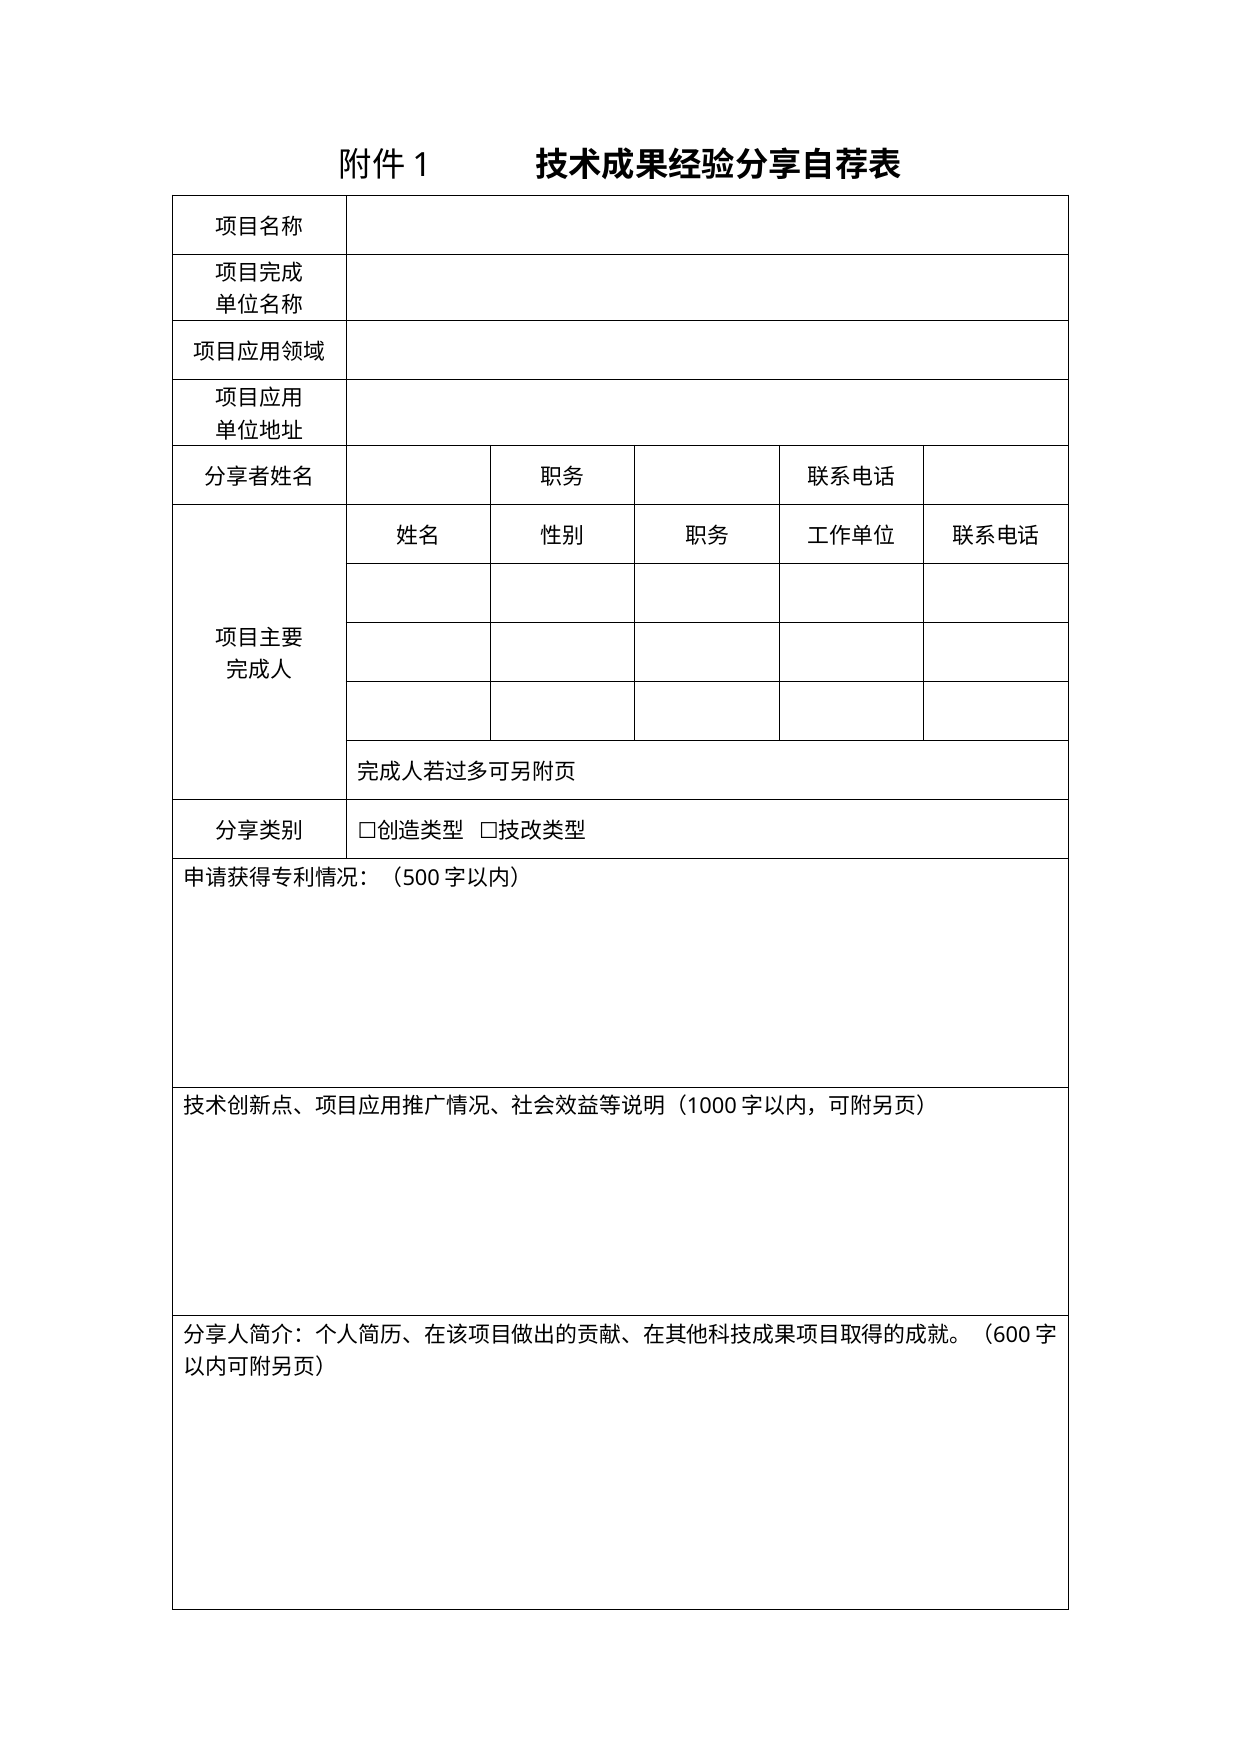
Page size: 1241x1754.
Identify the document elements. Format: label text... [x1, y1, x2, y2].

table_cell [347, 380, 1068, 445]
table_cell [347, 255, 1068, 319]
table_cell 分享人简介：个人简历、在该项目做出的贡献、在其他科技成果项目取得的成就。（600字以内可附另页） [173, 1316, 1068, 1609]
table_cell 项目完成 单位名称 [173, 255, 346, 319]
table_cell [924, 564, 1068, 622]
table_cell 联系电话 [780, 446, 923, 504]
table_cell [491, 682, 634, 740]
table_cell [780, 623, 923, 681]
table_cell ☐创造类型 ☐技改类型 [347, 800, 1068, 858]
table_cell [347, 564, 490, 622]
table_cell 项目主要 完成人 [173, 505, 346, 799]
table_cell 技术创新点、项目应用推广情况、社会效益等说明（1000字以内，可附另页） [173, 1088, 1068, 1315]
table_cell [924, 623, 1068, 681]
table_cell 分享者姓名 [173, 446, 346, 504]
table_cell [347, 623, 490, 681]
table_header 项目名称 [173, 196, 346, 253]
table_cell 工作单位 [780, 505, 923, 563]
table_cell [491, 623, 634, 681]
table_cell 完成人若过多可另附页 [347, 741, 1068, 799]
table_cell 姓名 [347, 505, 490, 563]
table_cell 职务 [635, 505, 779, 563]
table_header [347, 196, 1068, 253]
table_cell 联系电话 [924, 505, 1068, 563]
table_cell [635, 446, 779, 504]
table_cell [924, 682, 1068, 740]
table_cell 申请获得专利情况：（500字以内） [173, 859, 1068, 1087]
table_cell [347, 446, 490, 504]
table_cell 职务 [491, 446, 634, 504]
table_cell [347, 682, 490, 740]
table_cell 项目应用 单位地址 [173, 380, 346, 445]
table_cell 分享类别 [173, 800, 346, 858]
table_cell [491, 564, 634, 622]
table_cell [635, 682, 779, 740]
table_cell 项目应用领域 [173, 321, 346, 379]
table_cell 性别 [491, 505, 634, 563]
text 附件1 技术成果经验分享自荐表 [59, 129, 1181, 194]
table_cell [924, 446, 1068, 504]
table_cell [635, 564, 779, 622]
table_cell [347, 321, 1068, 379]
table_cell [780, 682, 923, 740]
table_cell [635, 623, 779, 681]
table_cell [780, 564, 923, 622]
